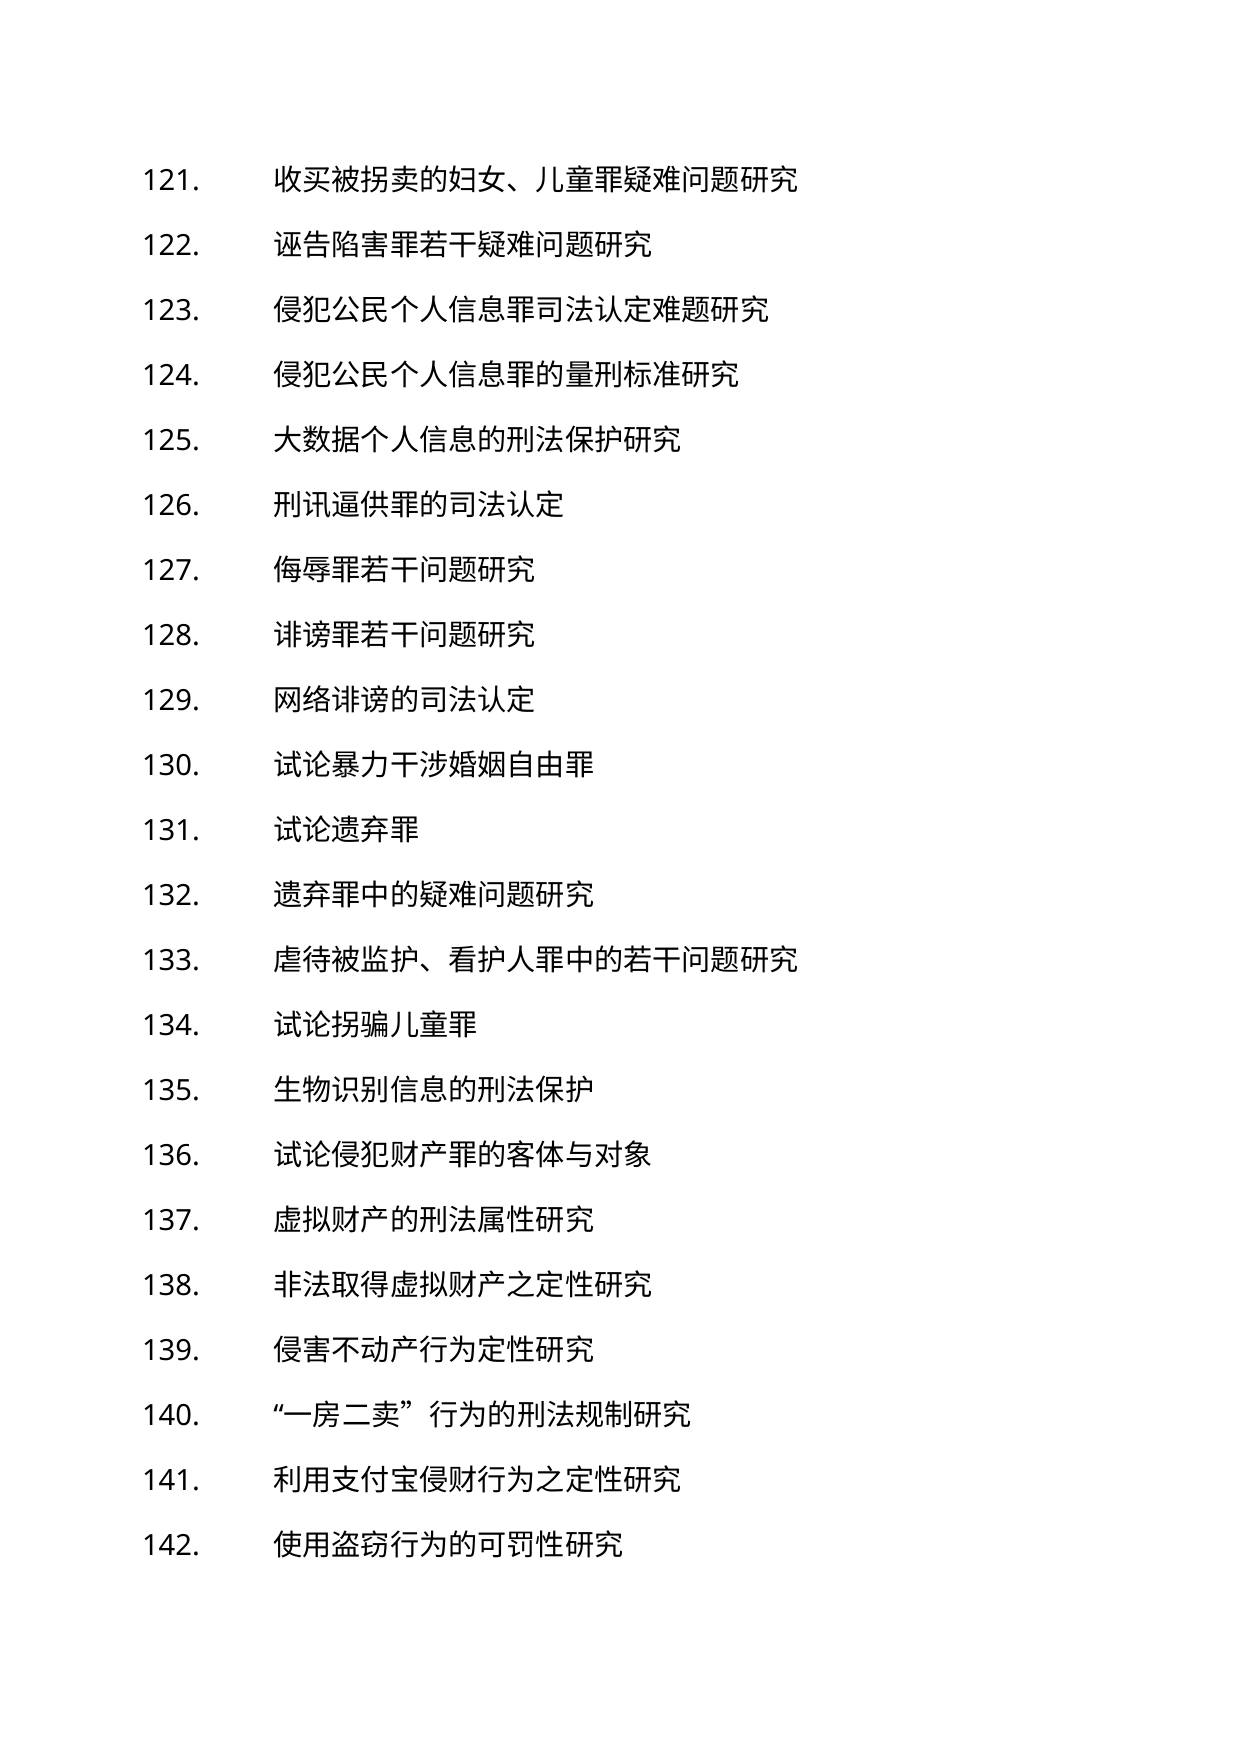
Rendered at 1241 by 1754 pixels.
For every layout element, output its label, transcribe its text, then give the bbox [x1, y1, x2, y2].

list 试论侵犯财产罪的客体与对象 [142, 1121, 1098, 1186]
list 试论遗弃罪 [142, 796, 1098, 861]
list 侮辱罪若干问题研究 [142, 536, 1098, 601]
list 侵害不动产行为定性研究 [142, 1316, 1098, 1381]
list “一房二卖”行为的刑法规制研究 [142, 1381, 1098, 1446]
list 使用盗窃行为的可罚性研究 [142, 1511, 1098, 1576]
list 大数据个人信息的刑法保护研究 [142, 406, 1098, 471]
list 侵犯公民个人信息罪的量刑标准研究 [142, 341, 1098, 406]
list 利用支付宝侵财行为之定性研究 [142, 1446, 1098, 1511]
list 非法取得虚拟财产之定性研究 [142, 1251, 1098, 1316]
list 收买被拐卖的妇女、儿童罪疑难问题研究 [142, 146, 1098, 211]
list 刑讯逼供罪的司法认定 [142, 471, 1098, 536]
list 诽谤罪若干问题研究 [142, 601, 1098, 666]
list 侵犯公民个人信息罪司法认定难题研究 [142, 276, 1098, 341]
list 生物识别信息的刑法保护 [142, 1056, 1098, 1121]
list 试论暴力干涉婚姻自由罪 [142, 731, 1098, 796]
list 试论拐骗儿童罪 [142, 991, 1098, 1056]
list 网络诽谤的司法认定 [142, 666, 1098, 731]
list 诬告陷害罪若干疑难问题研究 [142, 211, 1098, 276]
list 虚拟财产的刑法属性研究 [142, 1186, 1098, 1251]
list 遗弃罪中的疑难问题研究 [142, 861, 1098, 926]
list 虐待被监护、看护人罪中的若干问题研究 [142, 926, 1098, 991]
